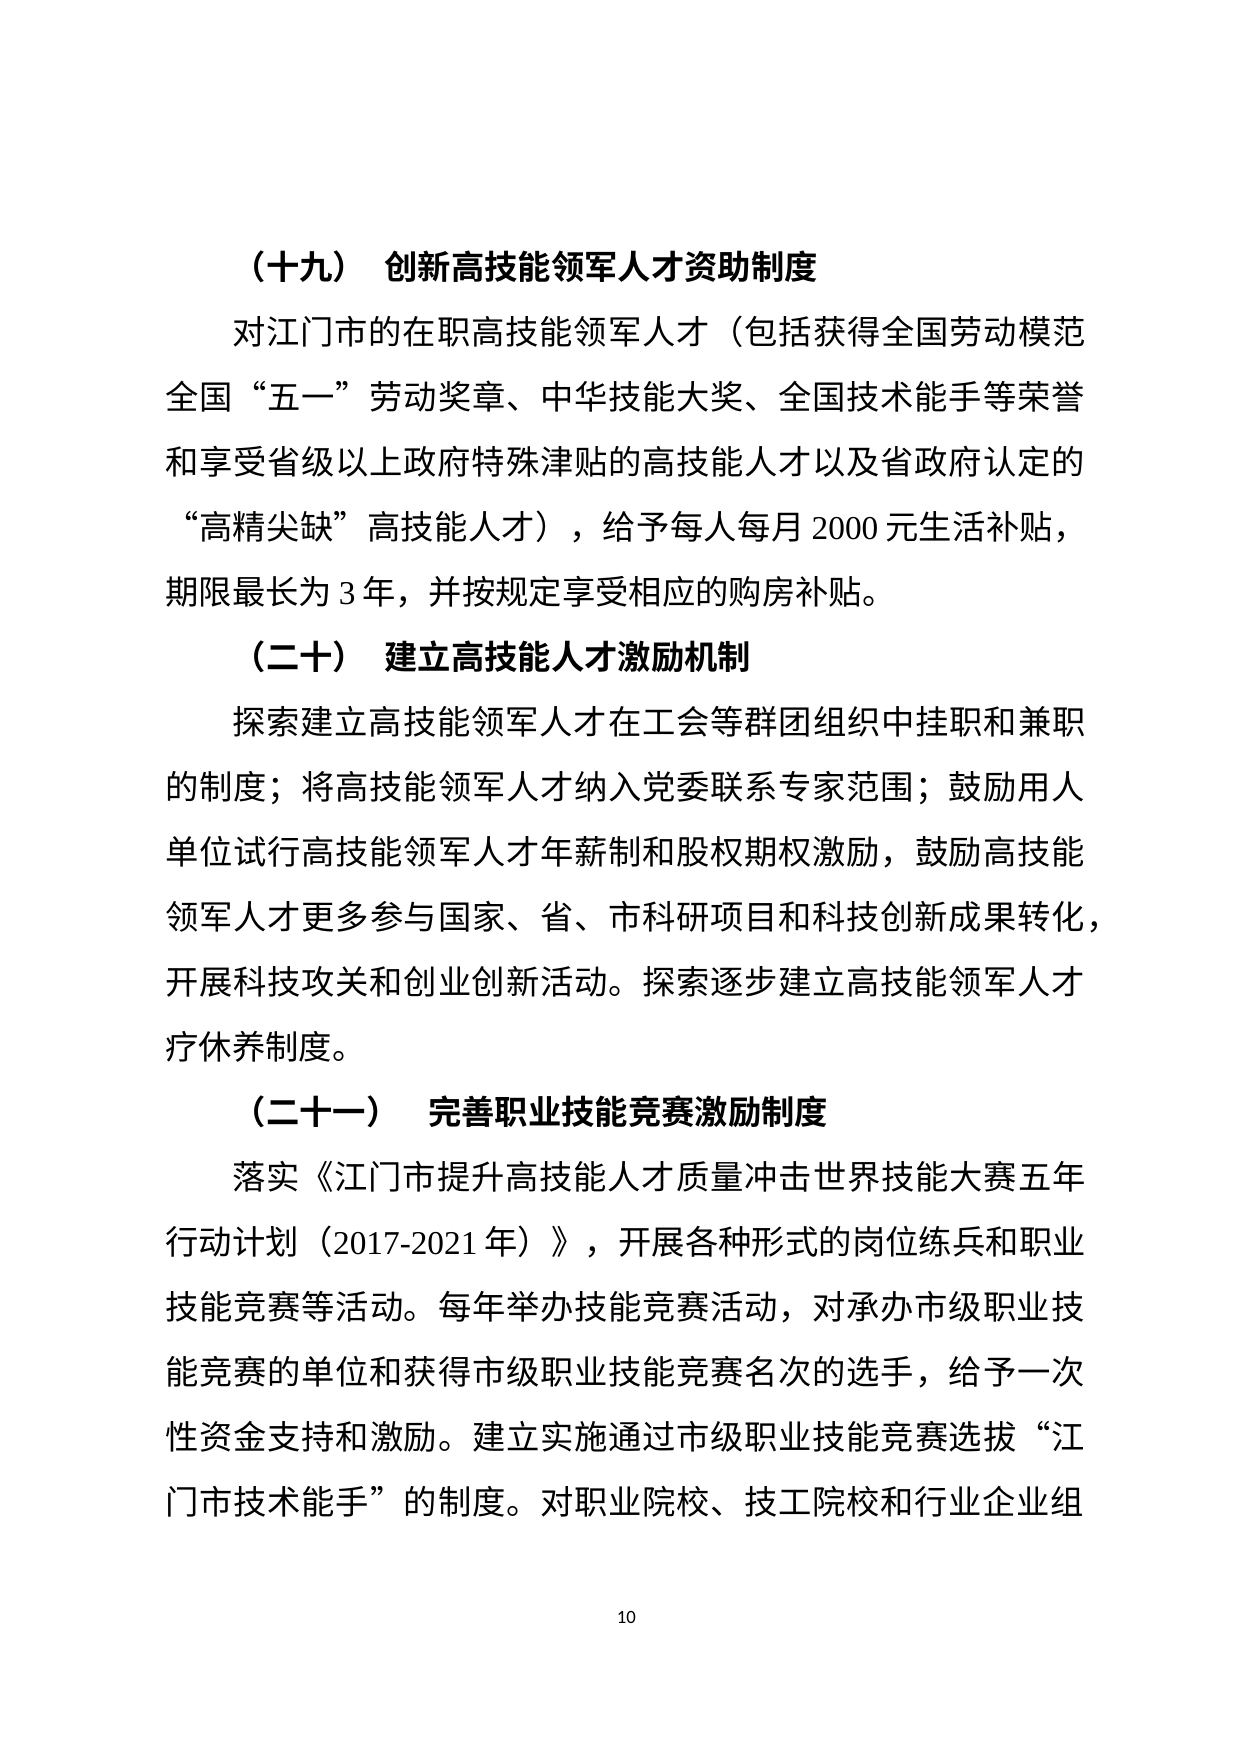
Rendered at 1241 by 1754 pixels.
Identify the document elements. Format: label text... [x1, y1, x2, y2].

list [165, 1143, 1087, 1533]
list 建立高技能人才激励机制 [165, 623, 1087, 688]
list 对江门市的在职高技能领军人才（包括获得全国劳动模范、全国“五一”劳动奖章、中华技能大奖、全国技术能手等荣誉和享受省级以上政府特殊津贴的高技能人才以及省政府认定的 “高精尖缺”高技能人才），给予每人每月2000元生活补贴，期限最长为3年，并按规定享受相应的购房补贴。 [165, 298, 1087, 623]
list 探索建立高技能领军人才在工会等群团组织中挂职和兼职的制度；将高技能领军人才纳入党委联系专家范围；鼓励用人单位试行高技能领军人才年薪制和股权期权激励，鼓励高技能领军人才更多参与国家、省、市科研项目和科技创新成果转化，开展科技攻关和创业创新活动。探索逐步建立高技能领军人才疗休养制度。 [165, 688, 1087, 1078]
list 创新高技能领军人才资助制度 [165, 233, 1087, 298]
list 完善职业技能竞赛激励制度 [165, 1078, 1087, 1143]
